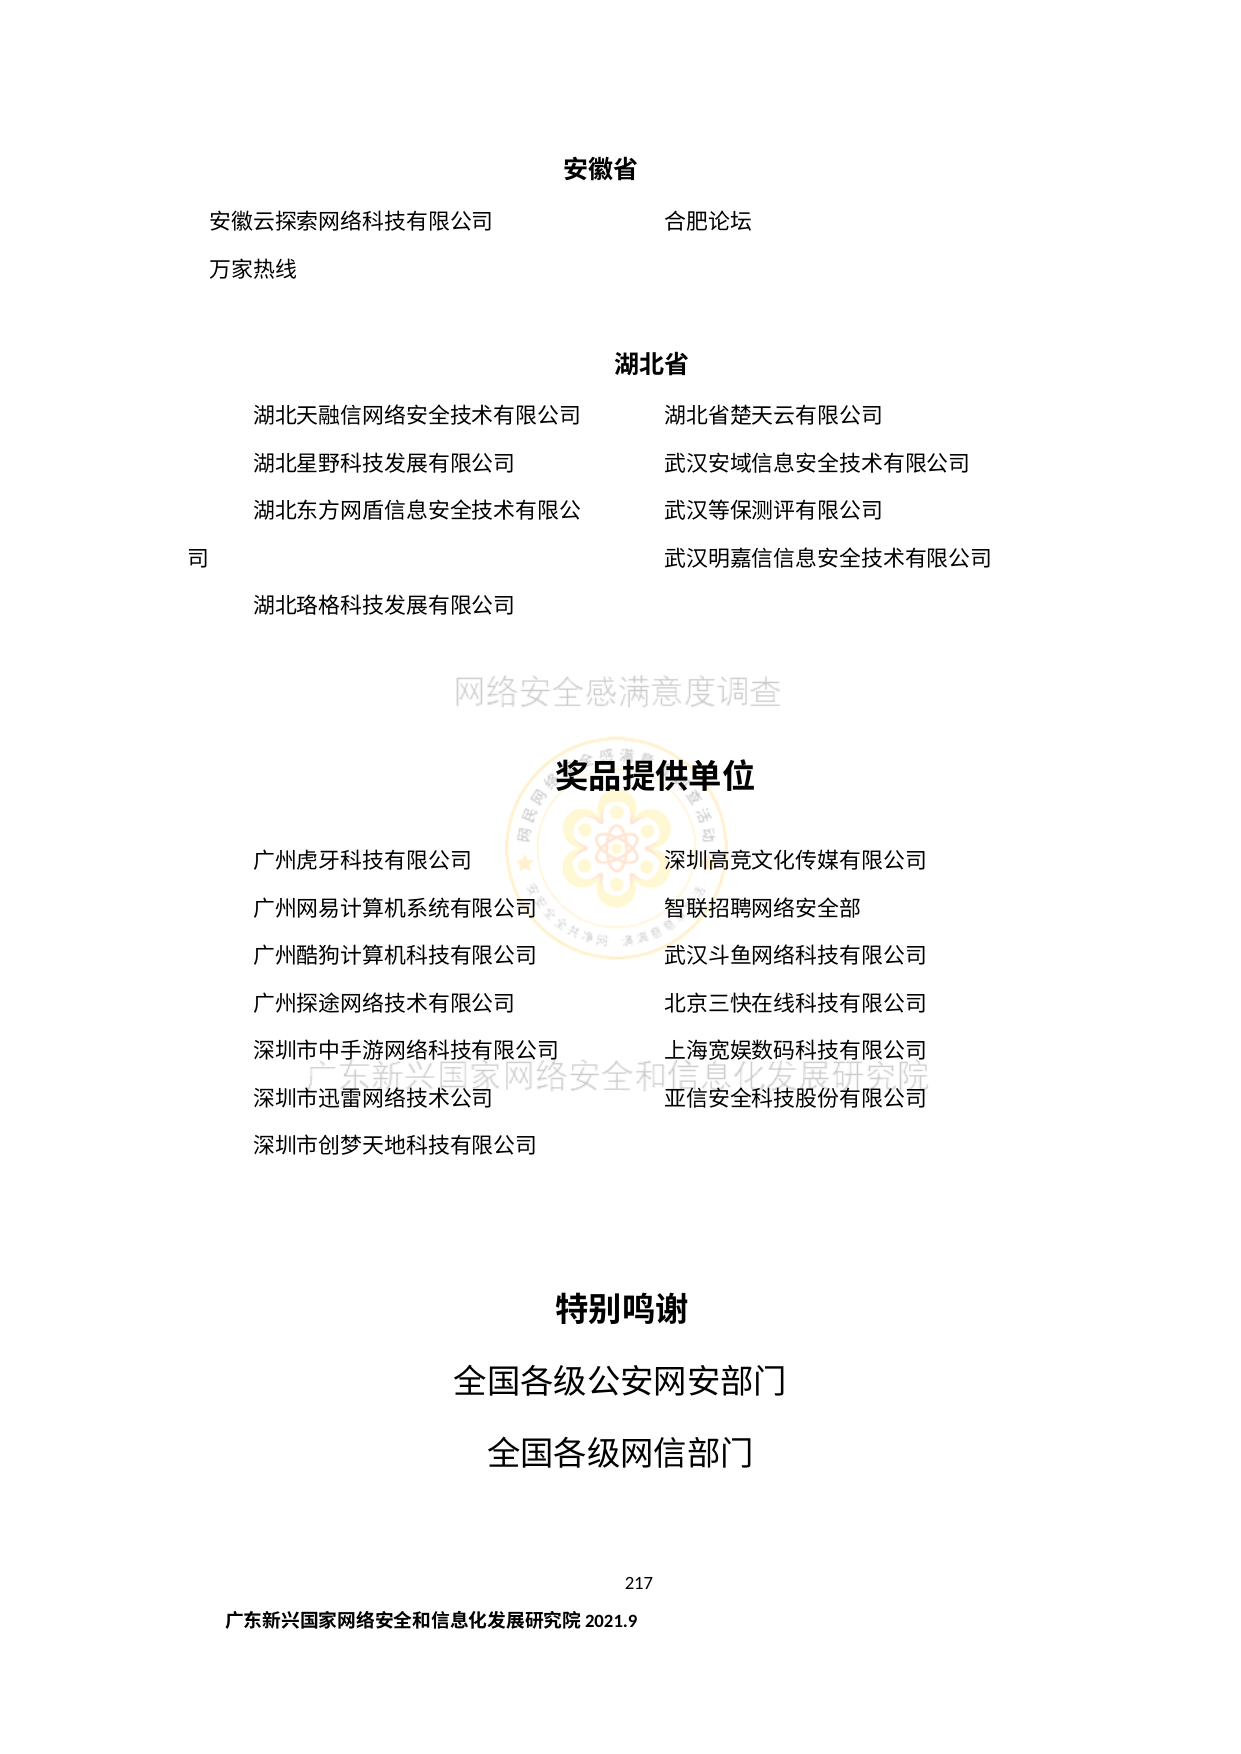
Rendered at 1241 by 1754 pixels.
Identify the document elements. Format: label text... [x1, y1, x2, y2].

text 湖北东方网盾信息安全技术有限公司 [187, 493, 598, 573]
text 特别鸣谢 [187, 1282, 1053, 1331]
text 全国各级公安网安部门 [187, 1355, 1053, 1403]
text 广州酷狗计算机科技有限公司 [187, 938, 598, 970]
text 广州虎牙科技有限公司 [187, 843, 598, 875]
text 上海宽娱数码科技有限公司 [642, 1033, 1053, 1065]
text 深圳市迅雷网络技术公司 [187, 1081, 598, 1112]
text 武汉等保测评有限公司 [642, 493, 1053, 525]
text 合肥论坛 [642, 204, 1053, 236]
text 智联招聘网络安全部 [642, 891, 1053, 922]
text 深圳高竞文化传媒有限公司 [642, 843, 1053, 875]
text 武汉安域信息安全技术有限公司 [642, 446, 1053, 478]
text 奖品提供单位 [187, 749, 1053, 798]
text 深圳市创梦天地科技有限公司 [187, 1128, 598, 1160]
text 亚信安全科技股份有限公司 [642, 1081, 1053, 1112]
text 安徽云探索网络科技有限公司 [187, 204, 598, 236]
text 湖北天融信网络安全技术有限公司 [187, 398, 598, 430]
text 湖北省楚天云有限公司 [642, 398, 1053, 430]
text 深圳市中手游网络科技有限公司 [187, 1033, 598, 1065]
text 湖北珞格科技发展有限公司 [187, 588, 598, 620]
text 全国各级网信部门 [187, 1427, 1053, 1475]
text 广州探途网络技术有限公司 [187, 986, 598, 1017]
text 安徽省 [187, 150, 1053, 186]
text 湖北星野科技发展有限公司 [187, 446, 598, 478]
text 广州网易计算机系统有限公司 [187, 891, 598, 922]
text 武汉斗鱼网络科技有限公司 [642, 938, 1053, 970]
text 北京三快在线科技有限公司 [642, 986, 1053, 1017]
text 万家热线 [187, 252, 598, 283]
text 湖北省 [187, 344, 1053, 380]
text 武汉明嘉信信息安全技术有限公司 [642, 541, 1053, 573]
